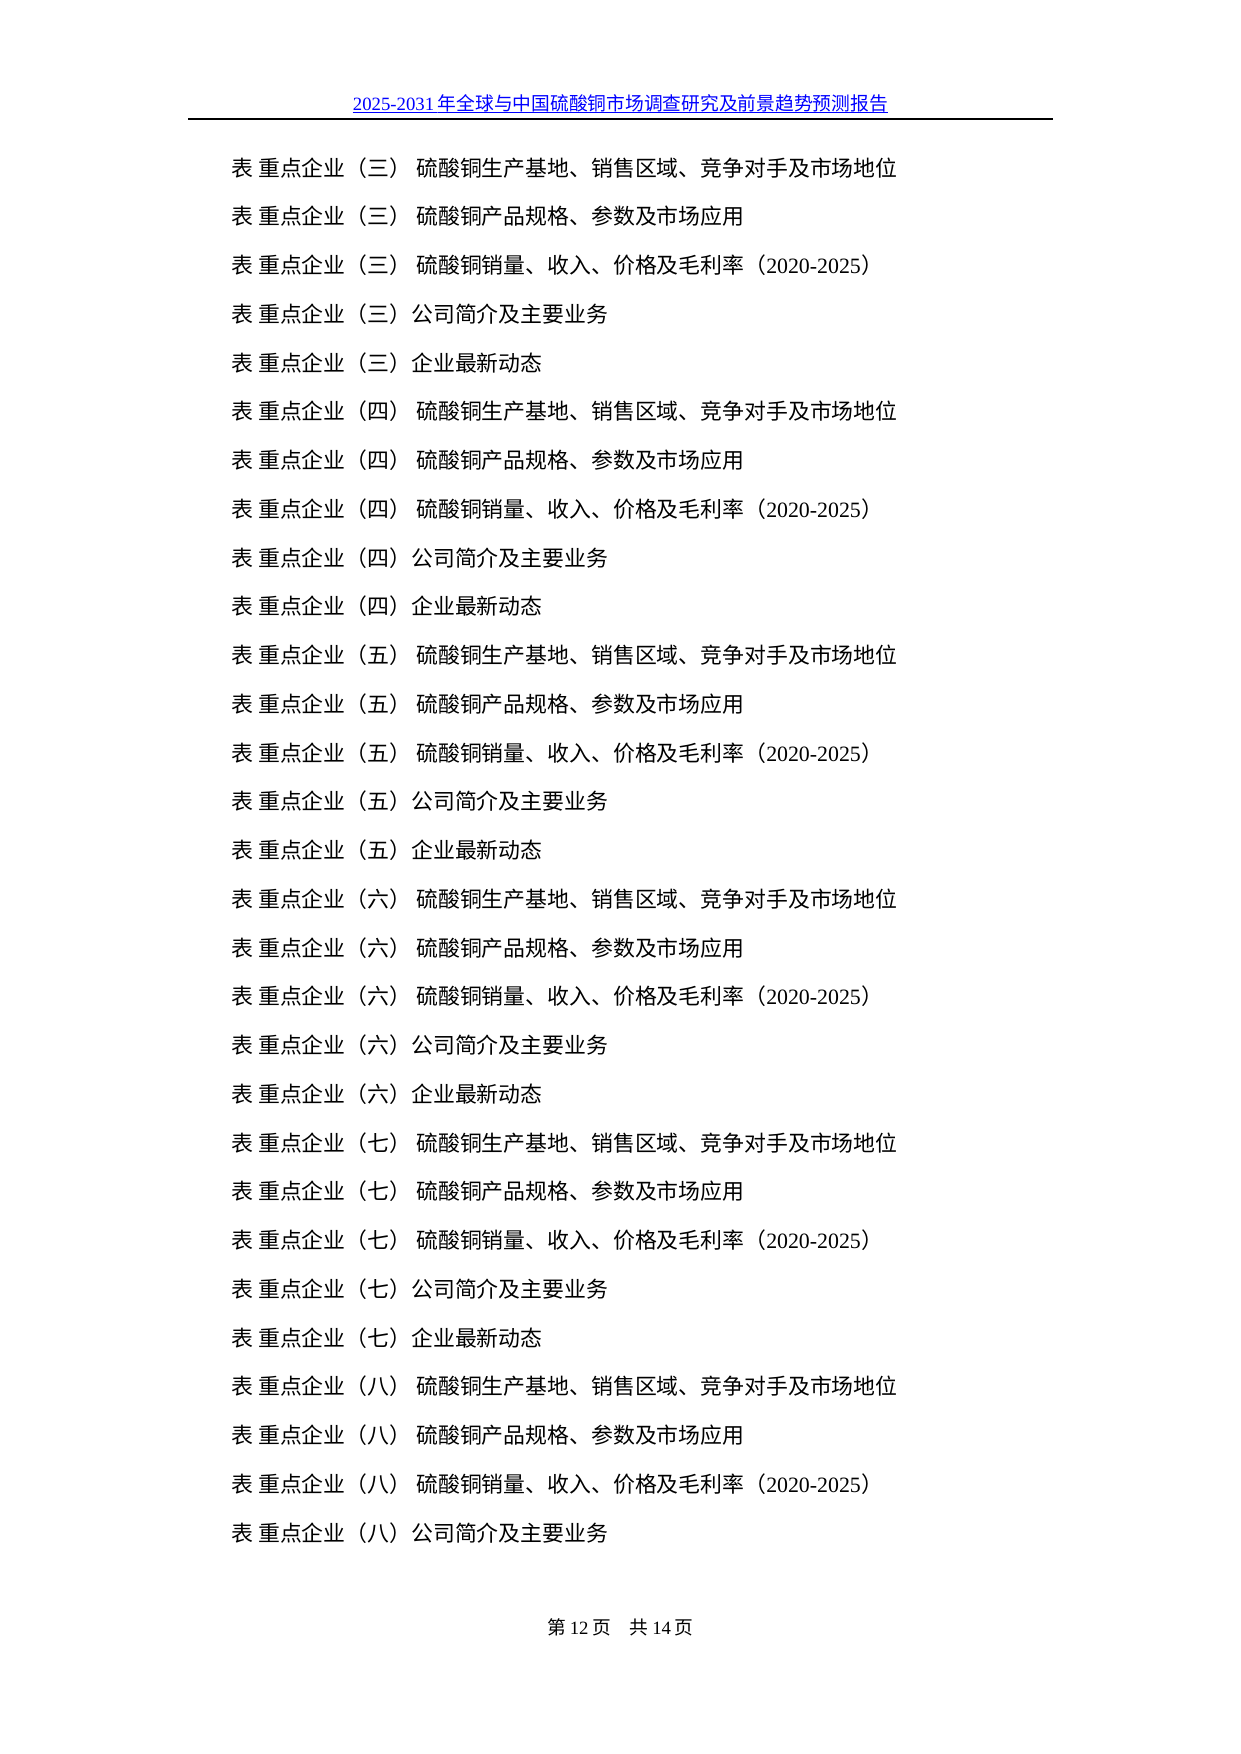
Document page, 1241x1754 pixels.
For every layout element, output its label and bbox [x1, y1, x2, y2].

text [187, 150, 1053, 1548]
